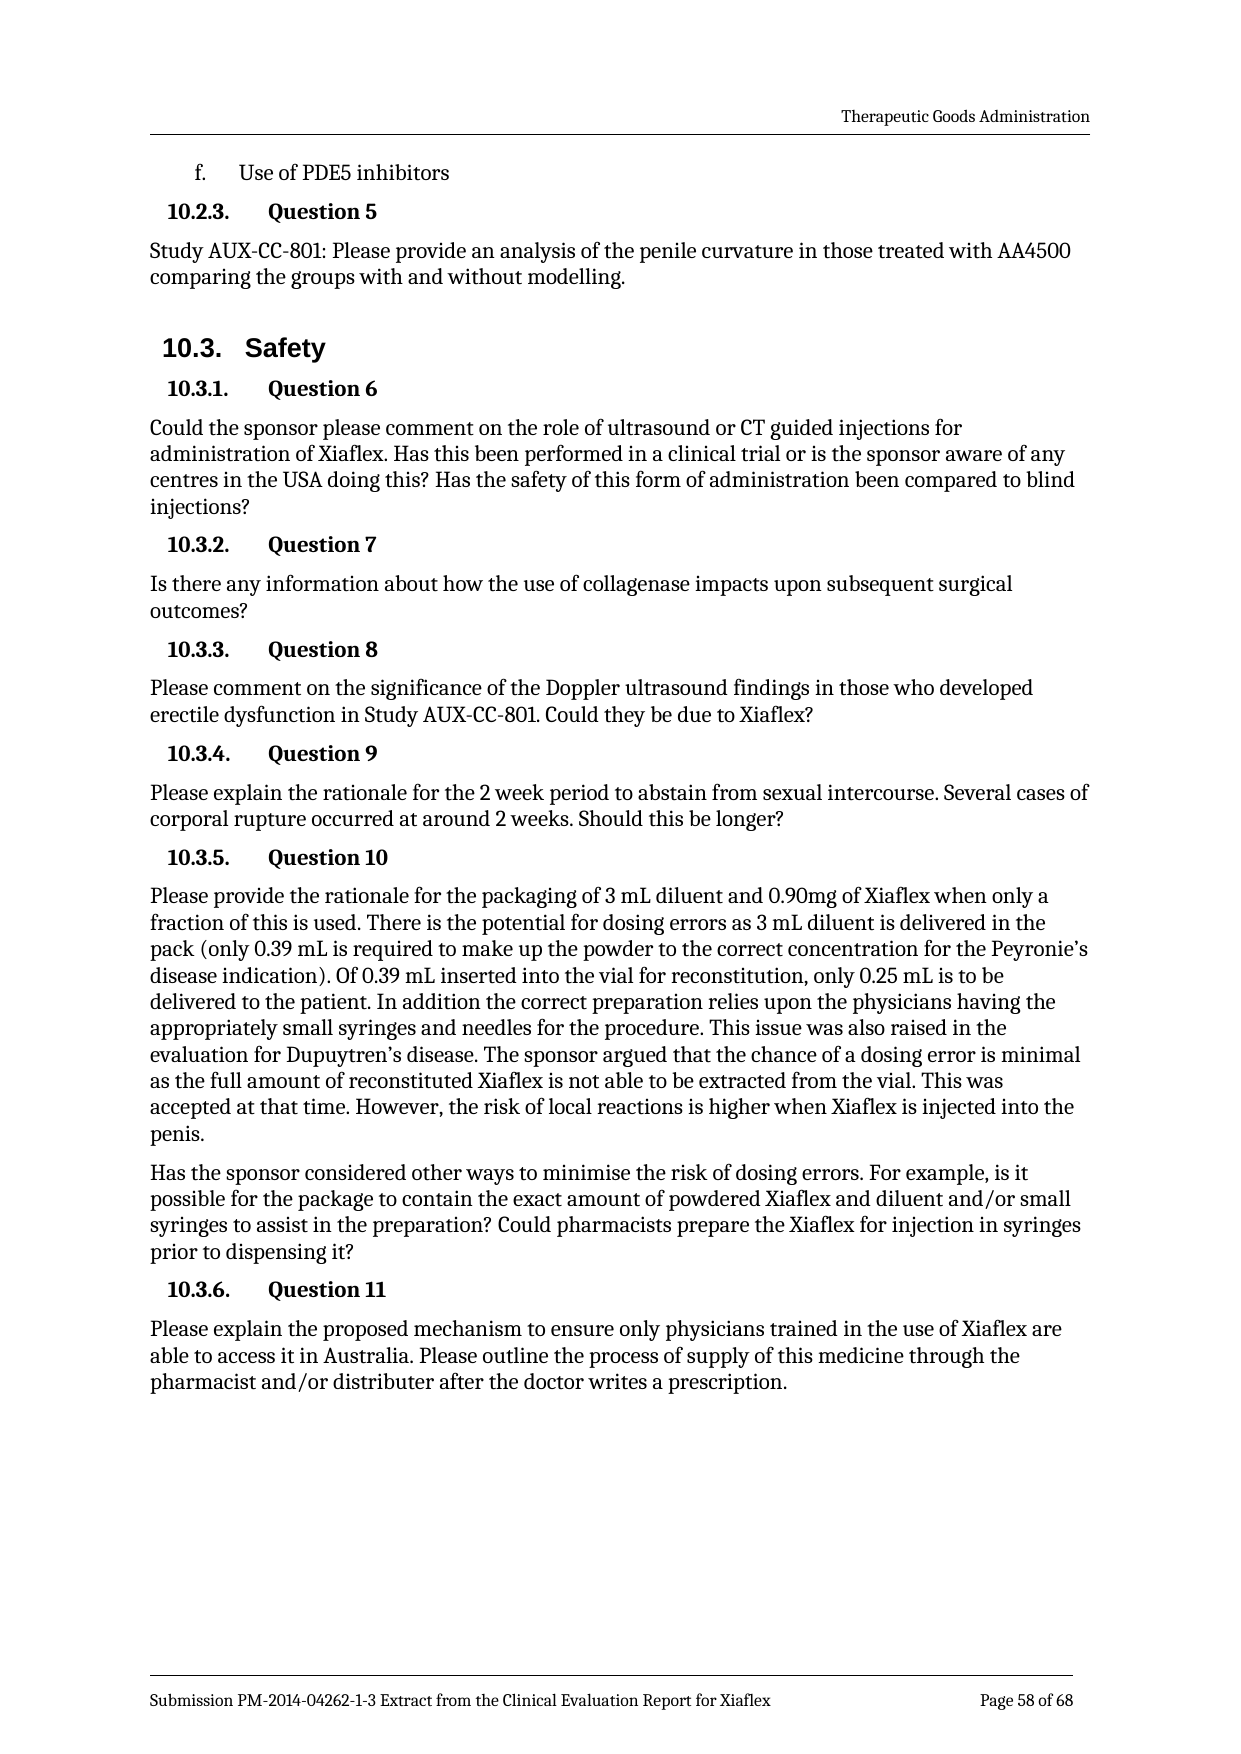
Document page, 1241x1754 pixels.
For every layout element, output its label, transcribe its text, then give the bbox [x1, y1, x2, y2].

text Study AUX-CC-801: Please provide an analysis of the penile curvature in those treated with AA4500 comparing the groups with and without modelling. [150, 237, 1090, 290]
text Please explain the rationale for the 2 week period to abstain from sexual intercourse. Several cases of corporal rupture occurred at around 2 weeks. Should this be longer? [150, 779, 1090, 832]
subtitle Question 5 [168, 198, 1090, 225]
subtitle Question 10 [168, 844, 1090, 871]
text Use of PDE5 inhibitors [194, 160, 1090, 186]
text Has the sponsor considered other ways to minimise the risk of dosing errors. For example, is it possible for the package to contain the exact amount of powdered Xiaflex and diluent and/or small syringes to assist in the preparation? Could pharmacists prepare the Xiaflex for injection in syringes prior to dispensing it? [150, 1159, 1090, 1265]
text Please provide the rationale for the packaging of 3 mL diluent and 0.90mg of Xiaflex when only a fraction of this is used. There is the potential for dosing errors as 3 mL diluent is delivered in the pack (only 0.39 mL is required to make up the powder to the correct concentration for the Peyronie’s disease indication). Of 0.39 mL inserted into the vial for reconstitution, only 0.25 mL is to be delivered to the patient. In addition the correct preparation relies upon the physicians having the appropriately small syringes and needles for the procedure. This issue was also raised in the evaluation for Dupuytren’s disease. The sponsor argued that the chance of a dosing error is minimal as the full amount of reconstituted Xiaflex is not able to be extracted from the vial. This was accepted at that time. However, the risk of local reactions is higher when Xiaflex is injected into the penis. [150, 883, 1090, 1147]
text Please explain the proposed mechanism to ensure only physicians trained in the use of Xiaflex are able to access it in Australia. Please outline the process of supply of this medicine through the pharmacist and/or distributer after the doctor writes a prescription. [150, 1316, 1090, 1395]
subtitle Question 9 [168, 740, 1090, 767]
subtitle Question 7 [168, 532, 1090, 559]
subtitle Question 11 [168, 1277, 1090, 1304]
text Please comment on the significance of the Doppler ultrasound findings in those who developed erectile dysfunction in Study AUX-CC-801. Could they be due to Xiaflex? [150, 675, 1090, 728]
text Is there any information about how the use of collagenase impacts upon subsequent surgical outcomes? [150, 571, 1090, 624]
subtitle Question 8 [168, 636, 1090, 663]
subtitle Question 6 [168, 376, 1090, 402]
subtitle Safety [162, 332, 1090, 363]
text Could the sponsor please comment on the role of ultrasound or CT guided injections for administration of Xiaflex. Has this been performed in a clinical trial or is the sponsor aware of any centres in the USA doing this? Has the safety of this form of administration been compared to blind injections? [150, 414, 1090, 520]
